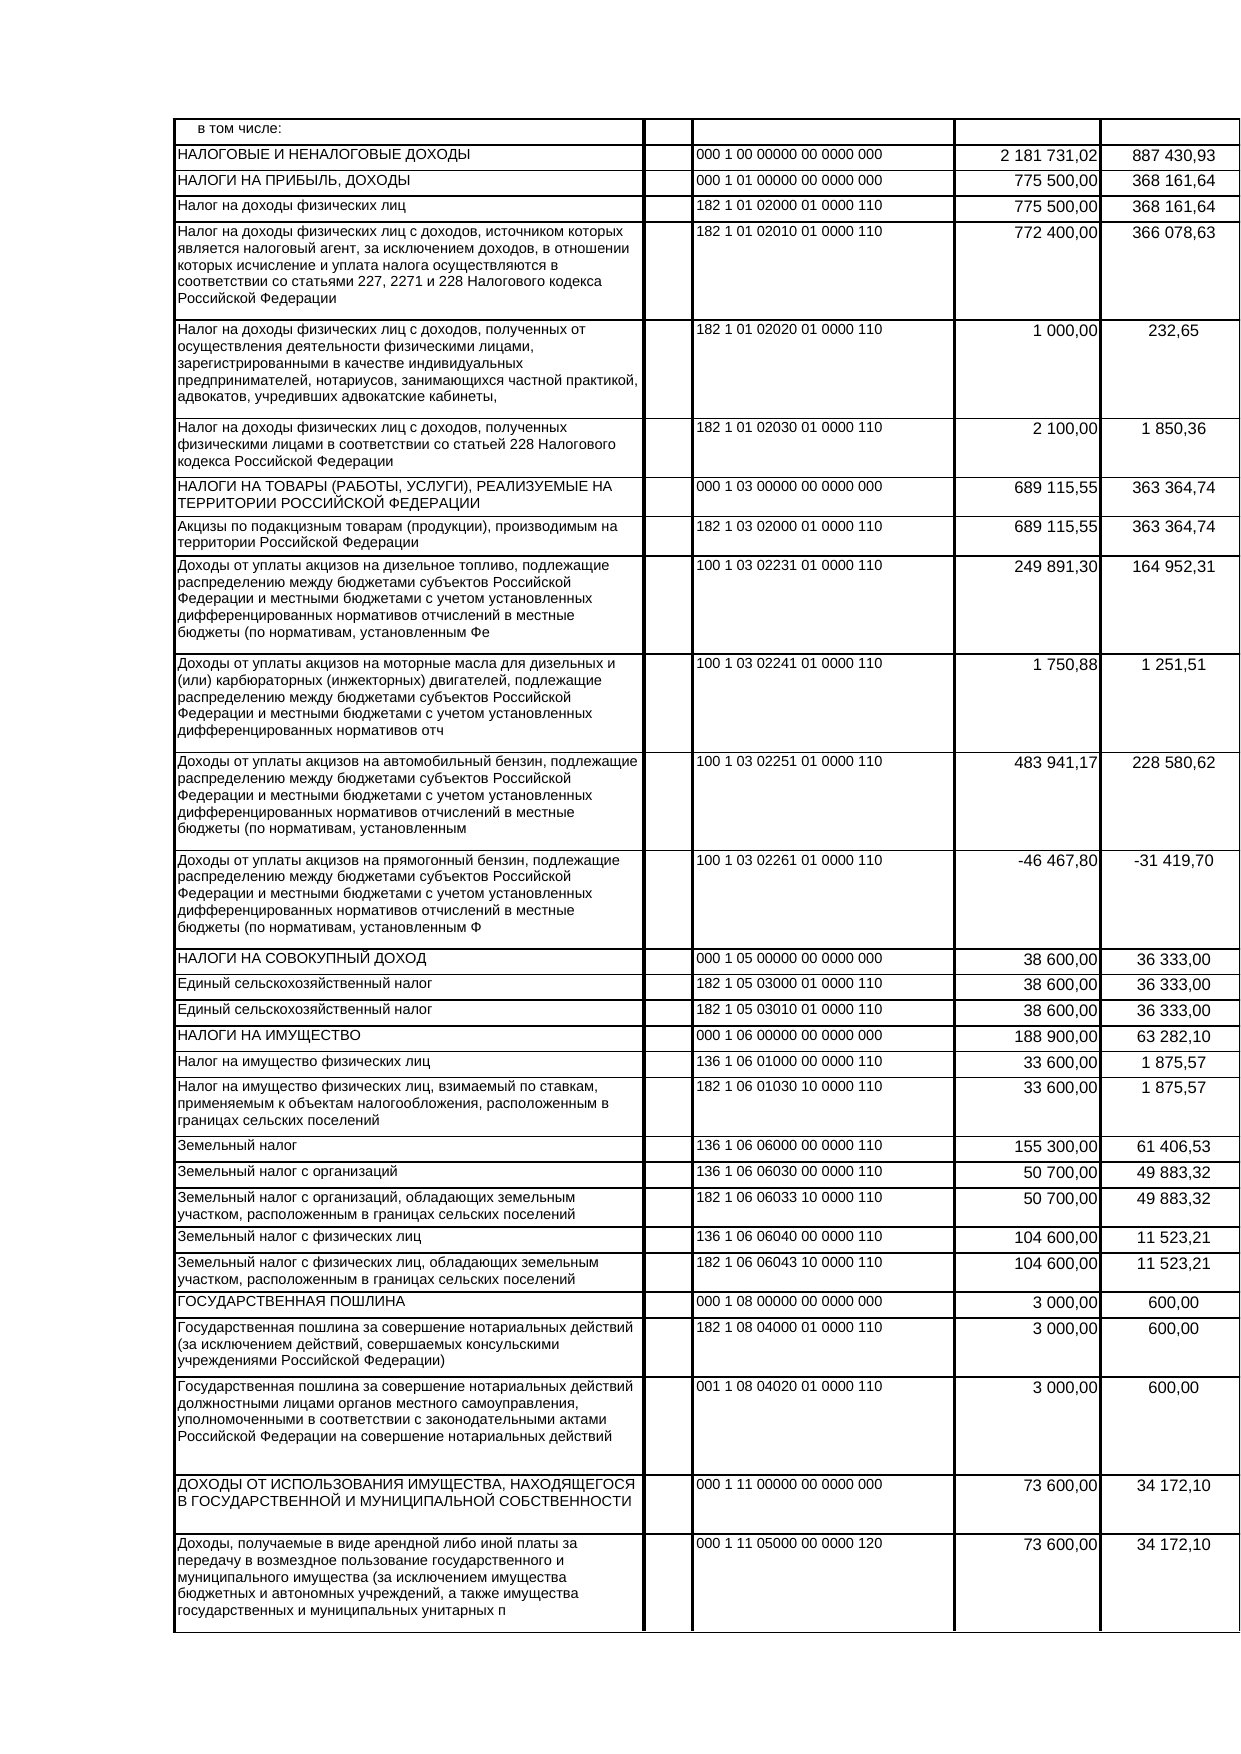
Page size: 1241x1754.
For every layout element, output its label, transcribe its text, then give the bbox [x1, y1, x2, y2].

table_cell 38 600,00 [956, 950, 1099, 974]
table_cell 001 1 08 04020 01 0000 110 [694, 1378, 953, 1474]
table_cell 887 430,93 [1102, 146, 1239, 169]
table_cell 600,00 [1102, 1293, 1239, 1317]
table_cell -46 467,80 [956, 851, 1099, 948]
table_cell Земельный налог с организаций, обладающих земельным участком, расположенным в границах сельских поселений [176, 1189, 642, 1226]
table_cell 50 700,00 [956, 1189, 1099, 1226]
table_cell 63 282,10 [1102, 1027, 1239, 1051]
table_cell 689 115,55 [956, 478, 1099, 516]
table_cell НАЛОГИ НА СОВОКУПНЫЙ ДОХОД [176, 950, 642, 974]
table_cell Государственная пошлина за совершение нотариальных действий должностными лицами органов местного самоуправления, уполномоченными в соответствии с законодательными актами Российской Федерации на совершение нотариальных действий [176, 1378, 642, 1474]
table_cell 1 850,36 [1102, 419, 1239, 476]
table_cell 182 1 01 02030 01 0000 110 [694, 419, 953, 476]
table_cell 73 600,00 [956, 1476, 1099, 1533]
table_cell 368 161,64 [1102, 171, 1239, 195]
table_cell [646, 1189, 691, 1226]
table_cell 1 875,57 [1102, 1052, 1239, 1077]
table_cell 100 1 03 02241 01 0000 110 [694, 655, 953, 751]
table_cell 36 333,00 [1102, 1001, 1239, 1025]
table_cell [646, 1378, 691, 1474]
table_cell Земельный налог с физических лиц [176, 1228, 642, 1252]
table_cell Налог на имущество физических лиц [176, 1052, 642, 1077]
table_cell в том числе: [176, 120, 642, 144]
table_cell [646, 1137, 691, 1161]
table_cell 1 875,57 [1102, 1078, 1239, 1136]
table_cell [646, 950, 691, 974]
table_cell 3 000,00 [956, 1293, 1099, 1317]
table_cell 34 172,10 [1102, 1535, 1239, 1631]
table_cell 182 1 03 02000 01 0000 110 [694, 517, 953, 555]
table_cell Налог на имущество физических лиц, взимаемый по ставкам, применяемым к объектам налогообложения, расположенным в границах сельских поселений [176, 1078, 642, 1136]
table_cell 182 1 06 06033 10 0000 110 [694, 1189, 953, 1226]
table_cell [646, 851, 691, 948]
table_cell 775 500,00 [956, 171, 1099, 195]
table_cell 000 1 11 05000 00 0000 120 [694, 1535, 953, 1631]
table_cell 104 600,00 [956, 1228, 1099, 1252]
table_cell [646, 753, 691, 850]
table_cell [646, 1319, 691, 1376]
table_cell 136 1 06 06000 00 0000 110 [694, 1137, 953, 1161]
table_cell 136 1 06 06040 00 0000 110 [694, 1228, 953, 1252]
table_cell Налог на доходы физических лиц с доходов, полученных физическими лицами в соответствии со статьей 228 Налогового кодекса Российской Федерации [176, 419, 642, 476]
table_cell 11 523,21 [1102, 1228, 1239, 1252]
table_cell [646, 1254, 691, 1291]
table_cell Доходы от уплаты акцизов на прямогонный бензин, подлежащие распределению между бюджетами субъектов Российской Федерации и местными бюджетами с учетом установленных дифференцированных нормативов отчислений в местные бюджеты (по нормативам, установленным Ф [176, 851, 642, 948]
table_cell Акцизы по подакцизным товарам (продукции), производимым на территории Российской Федерации [176, 517, 642, 555]
table_cell [646, 655, 691, 751]
table_cell 182 1 08 04000 01 0000 110 [694, 1319, 953, 1376]
table_cell 483 941,17 [956, 753, 1099, 850]
table_cell [646, 321, 691, 417]
table_cell 000 1 01 00000 00 0000 000 [694, 171, 953, 195]
table_cell 136 1 06 06030 00 0000 110 [694, 1163, 953, 1187]
table_cell 104 600,00 [956, 1254, 1099, 1291]
table_cell [646, 557, 691, 653]
table_cell 155 300,00 [956, 1137, 1099, 1161]
table_cell 61 406,53 [1102, 1137, 1239, 1161]
table_cell 600,00 [1102, 1319, 1239, 1376]
table_cell [646, 478, 691, 516]
table_cell 772 400,00 [956, 223, 1099, 319]
table_cell Налог на доходы физических лиц с доходов, полученных от осуществления деятельности физическими лицами, зарегистрированными в качестве индивидуальных предпринимателей, нотариусов, занимающихся частной практикой, адвокатов, учредивших адвокатские кабинеты, [176, 321, 642, 417]
table_cell [646, 1052, 691, 1077]
table_cell 363 364,74 [1102, 478, 1239, 516]
table_cell 000 1 11 00000 00 0000 000 [694, 1476, 953, 1533]
table_cell 689 115,55 [956, 517, 1099, 555]
table_cell 38 600,00 [956, 1001, 1099, 1025]
table_cell ДОХОДЫ ОТ ИСПОЛЬЗОВАНИЯ ИМУЩЕСТВА, НАХОДЯЩЕГОСЯ В ГОСУДАРСТВЕННОЙ И МУНИЦИПАЛЬНОЙ СОБСТВЕННОСТИ [176, 1476, 642, 1533]
table_cell 182 1 01 02000 01 0000 110 [694, 197, 953, 221]
table_cell 182 1 05 03010 01 0000 110 [694, 1001, 953, 1025]
table_cell 38 600,00 [956, 975, 1099, 999]
table_cell 2 100,00 [956, 419, 1099, 476]
table_cell Доходы от уплаты акцизов на дизельное топливо, подлежащие распределению между бюджетами субъектов Российской Федерации и местными бюджетами с учетом установленных дифференцированных нормативов отчислений в местные бюджеты (по нормативам, установленным Фе [176, 557, 642, 653]
table_cell [956, 120, 1099, 144]
table_cell 775 500,00 [956, 197, 1099, 221]
table_cell 232,65 [1102, 321, 1239, 417]
table_cell 2 181 731,02 [956, 146, 1099, 169]
table_cell 249 891,30 [956, 557, 1099, 653]
table_cell Доходы от уплаты акцизов на моторные масла для дизельных и (или) карбюраторных (инжекторных) двигателей, подлежащие распределению между бюджетами субъектов Российской Федерации и местными бюджетами с учетом установленных дифференцированных нормативов отч [176, 655, 642, 751]
table_cell [646, 223, 691, 319]
table_cell 36 333,00 [1102, 950, 1239, 974]
table_cell [646, 1001, 691, 1025]
table_cell НАЛОГИ НА ИМУЩЕСТВО [176, 1027, 642, 1051]
table_cell 000 1 08 00000 00 0000 000 [694, 1293, 953, 1317]
table_cell 136 1 06 01000 00 0000 110 [694, 1052, 953, 1077]
table_cell 1 251,51 [1102, 655, 1239, 751]
table_cell 188 900,00 [956, 1027, 1099, 1051]
table_cell 100 1 03 02251 01 0000 110 [694, 753, 953, 850]
table_cell НАЛОГИ НА ПРИБЫЛЬ, ДОХОДЫ [176, 171, 642, 195]
table_cell [646, 975, 691, 999]
table_cell 50 700,00 [956, 1163, 1099, 1187]
table_cell 1 750,88 [956, 655, 1099, 751]
table_cell НАЛОГИ НА ТОВАРЫ (РАБОТЫ, УСЛУГИ), РЕАЛИЗУЕМЫЕ НА ТЕРРИТОРИИ РОССИЙСКОЙ ФЕДЕРАЦИИ [176, 478, 642, 516]
table_cell 182 1 06 06043 10 0000 110 [694, 1254, 953, 1291]
table_cell Единый сельскохозяйственный налог [176, 975, 642, 999]
table_cell Земельный налог [176, 1137, 642, 1161]
table_cell 100 1 03 02261 01 0000 110 [694, 851, 953, 948]
table_cell 182 1 05 03000 01 0000 110 [694, 975, 953, 999]
table_cell [646, 1476, 691, 1533]
table_cell [694, 120, 953, 144]
table_cell 228 580,62 [1102, 753, 1239, 850]
table_cell Налог на доходы физических лиц с доходов, источником которых является налоговый агент, за исключением доходов, в отношении которых исчисление и уплата налога осуществляются в соответствии со статьями 227, 2271 и 228 Налогового кодекса Российской Федерации [176, 223, 642, 319]
table_cell 368 161,64 [1102, 197, 1239, 221]
table_cell [646, 517, 691, 555]
table_cell Государственная пошлина за совершение нотариальных действий (за исключением действий, совершаемых консульскими учреждениями Российской Федерации) [176, 1319, 642, 1376]
table_cell Доходы от уплаты акцизов на автомобильный бензин, подлежащие распределению между бюджетами субъектов Российской Федерации и местными бюджетами с учетом установленных дифференцированных нормативов отчислений в местные бюджеты (по нормативам, установленным [176, 753, 642, 850]
table_cell 000 1 06 00000 00 0000 000 [694, 1027, 953, 1051]
table_cell 366 078,63 [1102, 223, 1239, 319]
table_cell [646, 1027, 691, 1051]
table_cell 11 523,21 [1102, 1254, 1239, 1291]
table_cell 100 1 03 02231 01 0000 110 [694, 557, 953, 653]
table_cell [646, 197, 691, 221]
table_cell 182 1 06 01030 10 0000 110 [694, 1078, 953, 1136]
table_cell 3 000,00 [956, 1319, 1099, 1376]
table_cell Доходы, получаемые в виде арендной либо иной платы за передачу в возмездное пользование государственного и муниципального имущества (за исключением имущества бюджетных и автономных учреждений, а также имущества государственных и муниципальных унитарных п [176, 1535, 642, 1631]
table_cell 1 000,00 [956, 321, 1099, 417]
table_cell [646, 146, 691, 169]
table_cell 49 883,32 [1102, 1189, 1239, 1226]
table_cell 3 000,00 [956, 1378, 1099, 1474]
table_cell Земельный налог с физических лиц, обладающих земельным участком, расположенным в границах сельских поселений [176, 1254, 642, 1291]
table_cell 33 600,00 [956, 1078, 1099, 1136]
table_cell ГОСУДАРСТВЕННАЯ ПОШЛИНА [176, 1293, 642, 1317]
table_cell [646, 120, 691, 144]
table_cell [646, 1078, 691, 1136]
table_cell [646, 1293, 691, 1317]
table_cell [646, 1535, 691, 1631]
table_cell [646, 1228, 691, 1252]
table_cell 164 952,31 [1102, 557, 1239, 653]
table_cell [646, 419, 691, 476]
table_cell НАЛОГОВЫЕ И НЕНАЛОГОВЫЕ ДОХОДЫ [176, 146, 642, 169]
table_cell 000 1 05 00000 00 0000 000 [694, 950, 953, 974]
table_cell Налог на доходы физических лиц [176, 197, 642, 221]
table_cell Земельный налог с организаций [176, 1163, 642, 1187]
table_cell 600,00 [1102, 1378, 1239, 1474]
table_cell [646, 1163, 691, 1187]
table_cell 000 1 03 00000 00 0000 000 [694, 478, 953, 516]
table_cell 182 1 01 02010 01 0000 110 [694, 223, 953, 319]
table_cell 36 333,00 [1102, 975, 1239, 999]
table_cell 49 883,32 [1102, 1163, 1239, 1187]
table_cell 363 364,74 [1102, 517, 1239, 555]
table_cell 33 600,00 [956, 1052, 1099, 1077]
table_cell 000 1 00 00000 00 0000 000 [694, 146, 953, 169]
table_cell Единый сельскохозяйственный налог [176, 1001, 642, 1025]
table_cell 34 172,10 [1102, 1476, 1239, 1533]
table_cell 182 1 01 02020 01 0000 110 [694, 321, 953, 417]
table_cell -31 419,70 [1102, 851, 1239, 948]
table_cell [1102, 120, 1239, 144]
table_cell [646, 171, 691, 195]
table_cell 73 600,00 [956, 1535, 1099, 1631]
